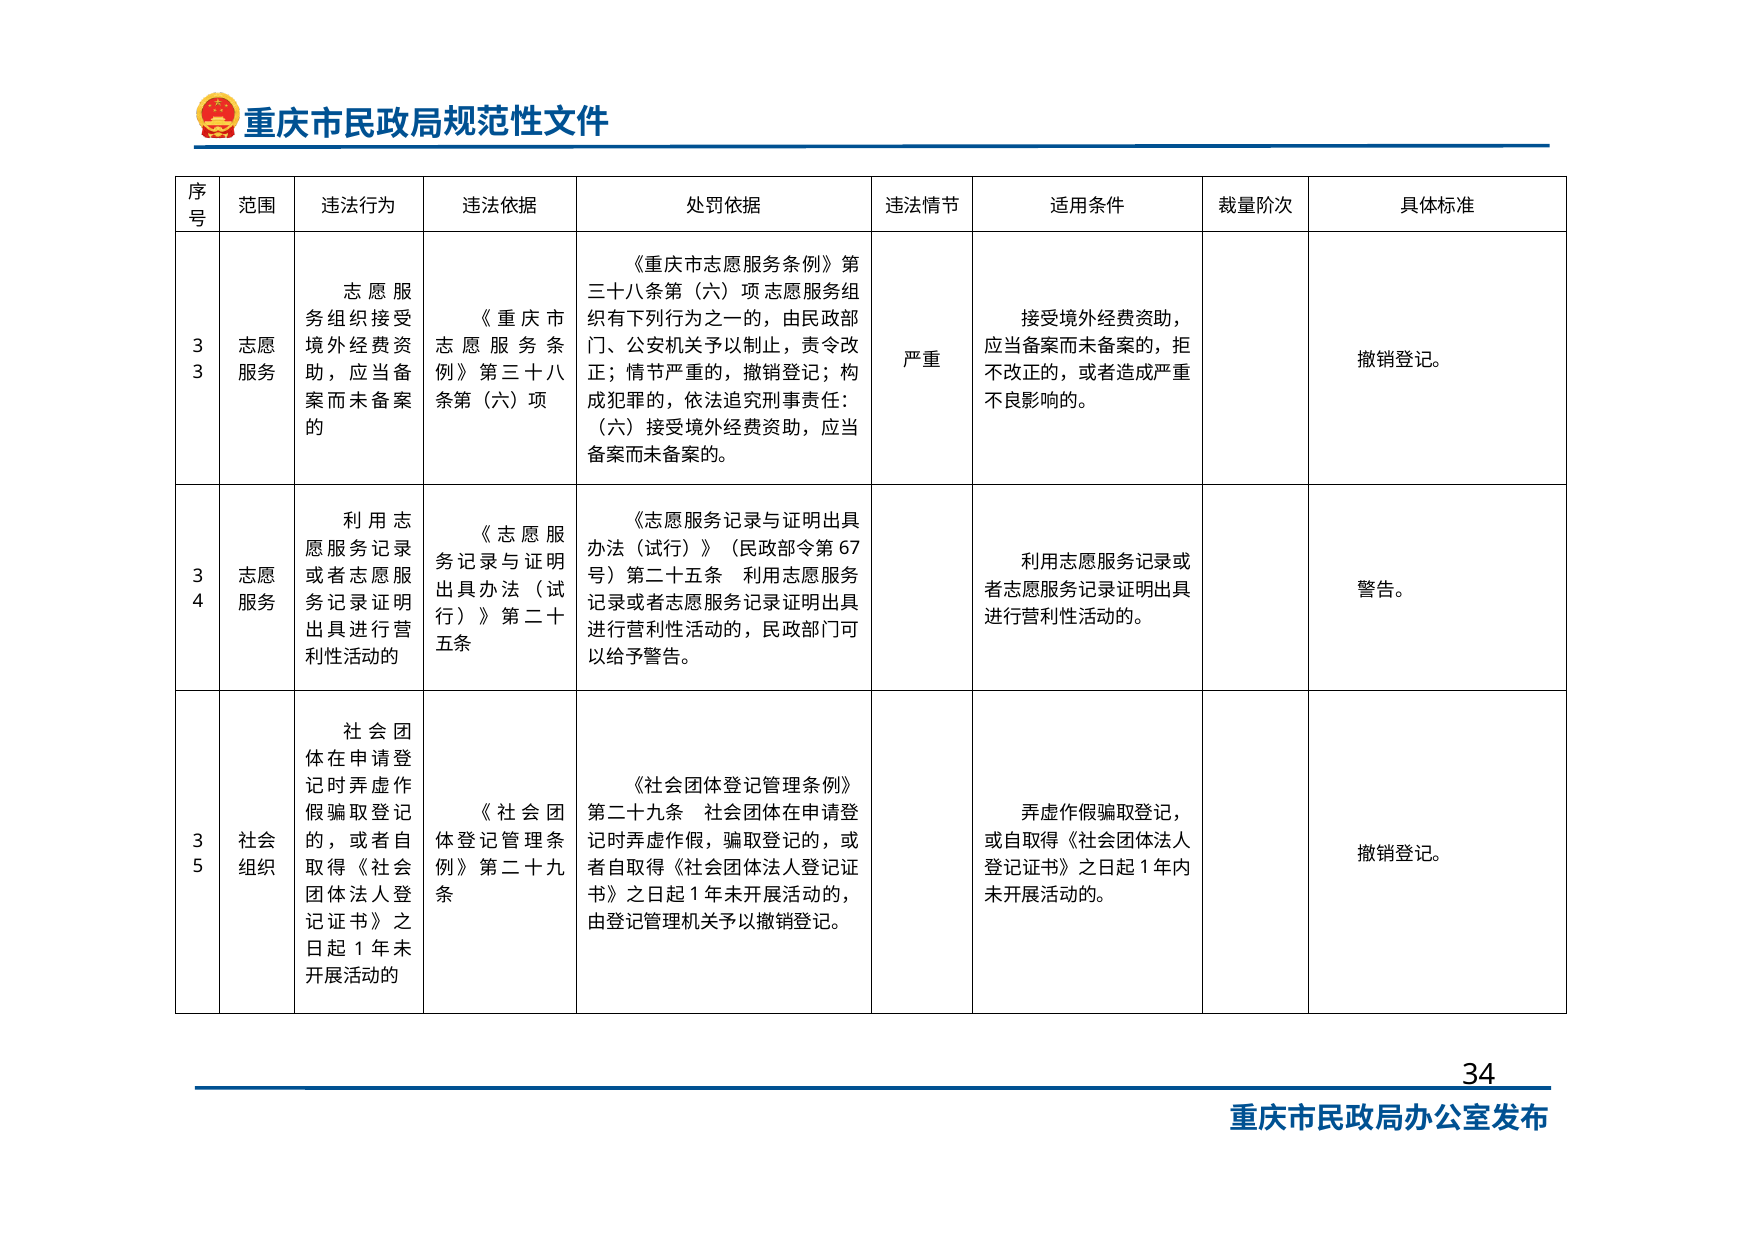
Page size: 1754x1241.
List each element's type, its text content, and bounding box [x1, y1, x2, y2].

table_header 序号 [176, 177, 219, 231]
table_header 违法行为 [295, 177, 423, 231]
table_cell 严重 [872, 232, 972, 484]
table_cell [1203, 485, 1308, 690]
table_cell 撤销登记。 [1309, 691, 1566, 1013]
table_cell [872, 691, 972, 1013]
table_cell 《重庆市志愿服务条例》第三十八条第（六）项 [424, 232, 576, 484]
table_cell 34 [176, 485, 219, 690]
table_cell 《社会团体登记管理条例》第二十九条 [424, 691, 576, 1013]
table_header 违法情节 [872, 177, 972, 231]
table_cell 社会组织 [220, 691, 294, 1013]
table_cell 接受境外经费资助，应当备案而未备案的，拒不改正的，或者造成严重不良影响的。 [973, 232, 1202, 484]
table_cell 警告。 [1309, 485, 1566, 690]
picture [192, 90, 244, 142]
table_cell [872, 485, 972, 690]
table_cell 社会团体在申请登记时弄虚作假骗取登记的，或者自取得《社会团体法人登记证书》之日起1年未开展活动的 [295, 691, 423, 1013]
table_cell 《重庆市志愿服务条例》第三十八条第（六）项 志愿服务组织有下列行为之一的，由民政部门、公安机关予以制止，责令改正；情节严重的，撤销登记；构成犯罪的，依法追究刑事责任：（六）接受境外经费资助，应当备案而未备案的。 [577, 232, 871, 484]
table_header 具体标准 [1309, 177, 1566, 231]
table_cell 35 [176, 691, 219, 1013]
table_cell 利用志愿服务记录或者志愿服务记录证明出具进行营利性活动的。 [973, 485, 1202, 690]
table_header 适用条件 [973, 177, 1202, 231]
table_cell [1203, 232, 1308, 484]
table_header 裁量阶次 [1203, 177, 1308, 231]
table_cell 撤销登记。 [1309, 232, 1566, 484]
table_cell [1203, 691, 1308, 1013]
table_cell 《志愿服务记录与证明出具办法（试行）》第二十五条 [424, 485, 576, 690]
table_cell 《志愿服务记录与证明出具办法（试行）》（民政部令第67号）第二十五条 利用志愿服务记录或者志愿服务记录证明出具进行营利性活动的，民政部门可以给予警告。 [577, 485, 871, 690]
table_header 范围 [220, 177, 294, 231]
table_header 违法依据 [424, 177, 576, 231]
table_cell 志愿服务 [220, 485, 294, 690]
table_cell 33 [176, 232, 219, 484]
table_header 处罚依据 [577, 177, 871, 231]
table_cell 弄虚作假骗取登记，或自取得《社会团体法人登记证书》之日起1年内未开展活动的。 [973, 691, 1202, 1013]
table_cell 志愿服务组织接受境外经费资助，应当备案而未备案的 [295, 232, 423, 484]
table_cell 《社会团体登记管理条例》第二十九条 社会团体在申请登记时弄虚作假，骗取登记的，或者自取得《社会团体法人登记证书》之日起1年未开展活动的，由登记管理机关予以撤销登记。 [577, 691, 871, 1013]
table_cell 志愿服务 [220, 232, 294, 484]
table_cell 利用志愿服务记录或者志愿服务记录证明出具进行营利性活动的 [295, 485, 423, 690]
